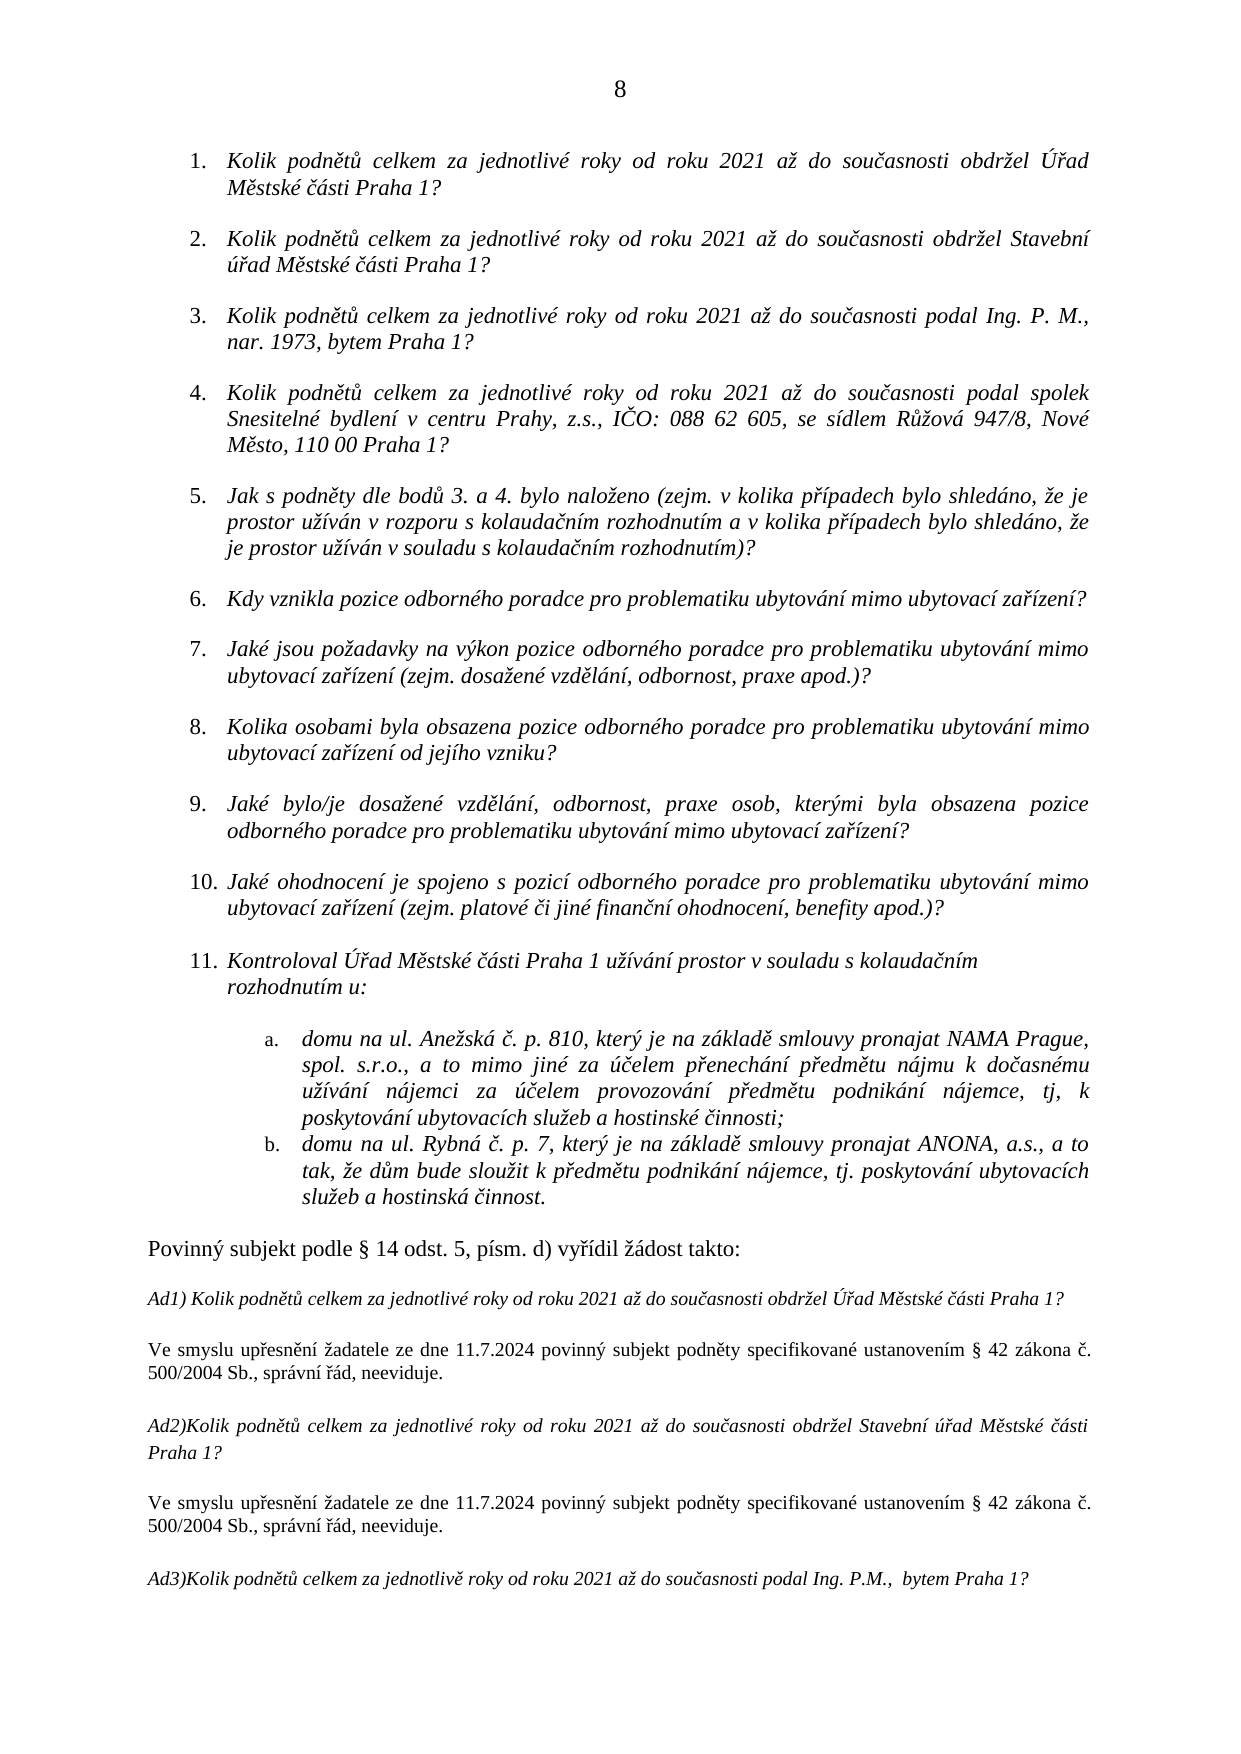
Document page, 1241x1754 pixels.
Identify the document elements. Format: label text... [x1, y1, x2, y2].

text Povinný subjekt podle § 14 odst. 5, písm. d) vyřídil žádost takto: [148, 1235, 1093, 1261]
list domu na ul. Rybná č. p. 7, který je na základě smlouvy pronajat ANONA, a.s., a to tak, že dům bude sloužit k předmětu podnikání nájemce, tj. poskytování ubytovacích služeb a hostinská činnost. [264, 1131, 1093, 1210]
text Ve smyslu upřesnění žadatele ze dne 11.7.2024 povinný subjekt podněty specifikované ustanovením § 42 zákona č. 500/2004 Sb., správní řád, neeviduje. [148, 1491, 1093, 1537]
list Kolik podnětů celkem za jednotlivé roky od roku 2021 až do současnosti obdržel Úřad Městské části Praha 1? [189, 148, 1093, 201]
list Kontroloval Úřad Městské části Praha 1 užívání prostor v souladu s kolaudačním rozhodnutím u: [189, 947, 1093, 1000]
list Kdy vznikla pozice odborného poradce pro problematiku ubytování mimo ubytovací zařízení? [189, 586, 1093, 611]
text Ad1) Kolik podnětů celkem za jednotlivé roky od roku 2021 až do současnosti obdržel Úřad Městské části Praha 1? [148, 1287, 1093, 1310]
text Ad3)Kolik podnětů celkem za jednotlivě roky od roku 2021 až do současnosti podal Ing. P.M., bytem Praha 1? [148, 1564, 1093, 1590]
list Jak s podněty dle bodů 3. a 4. bylo naloženo (zejm. v kolika případech bylo shledáno, že je prostor užíván v rozporu s kolaudačním rozhodnutím a v kolika případech bylo shledáno, že je prostor užíván v souladu s kolaudačním rozhodnutím)? [189, 482, 1093, 560]
list Kolika osobami byla obsazena pozice odborného poradce pro problematiku ubytování mimo ubytovací zařízení od jejího vzniku? [189, 714, 1093, 766]
list Jaké bylo/je dosažené vzdělání, odbornost, praxe osob, kterými byla obsazena pozice odborného poradce pro problematiku ubytování mimo ubytovací zařízení? [189, 791, 1093, 843]
text Ve smyslu upřesnění žadatele ze dne 11.7.2024 povinný subjekt podněty specifikované ustanovením § 42 zákona č. 500/2004 Sb., správní řád, neeviduje. [148, 1338, 1093, 1384]
list Jaké jsou požadavky na výkon pozice odborného poradce pro problematiku ubytování mimo ubytovací zařízení (zejm. dosažené vzdělání, odbornost, praxe apod.)? [189, 636, 1093, 688]
list Jaké ohodnocení je spojeno s pozicí odborného poradce pro problematiku ubytování mimo ubytovací zařízení (zejm. platové či jiné finanční ohodnocení, benefity apod.)? [189, 869, 1093, 921]
text Ad2)Kolik podnětů celkem za jednotlivé roky od roku 2021 až do současnosti obdržel Stavební úřad Městské části Praha 1? [148, 1411, 1093, 1465]
list Kolik podnětů celkem za jednotlivé roky od roku 2021 až do současnosti podal spolek Snesitelné bydlení v centru Prahy, z.s., IČO: 088 62 605, se sídlem Růžová 947/8, Nové Město, 110 00 Praha 1? [189, 379, 1093, 457]
list domu na ul. Anežská č. p. 810, který je na základě smlouvy pronajat NAMA Prague, spol. s.r.o., a to mimo jiné za účelem přenechání předmětu nájmu k dočasnému užívání nájemci za účelem provozování předmětu podnikání nájemce, tj, k poskytování ubytovacích služeb a hostinské činnosti; [264, 1025, 1093, 1131]
list Kolik podnětů celkem za jednotlivé roky od roku 2021 až do současnosti obdržel Stavební úřad Městské části Praha 1? [189, 226, 1093, 278]
list Kolik podnětů celkem za jednotlivé roky od roku 2021 až do současnosti podal Ing. P. M., nar. 1973, bytem Praha 1? [189, 303, 1093, 354]
